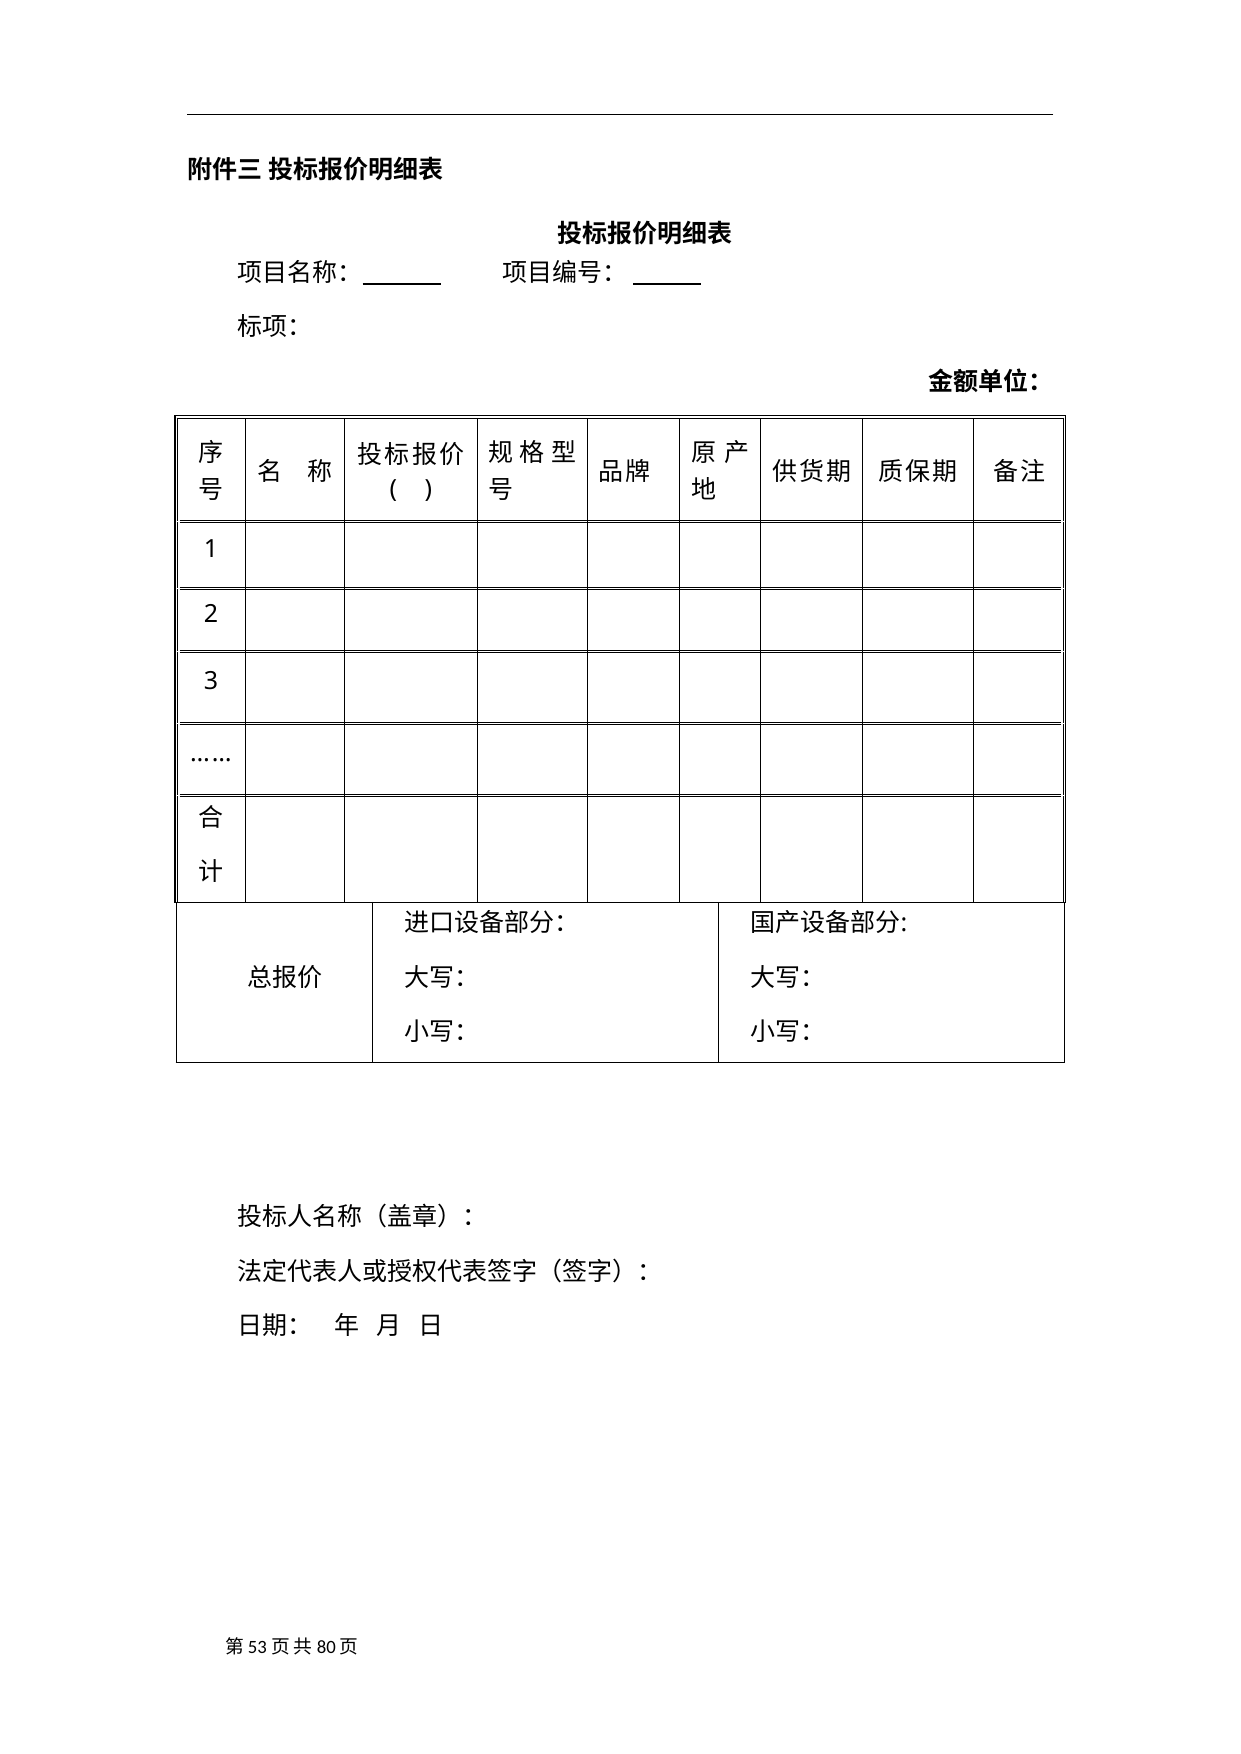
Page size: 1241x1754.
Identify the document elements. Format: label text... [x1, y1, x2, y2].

text 法定代表人或授权代表签字（签字）： [187, 1251, 1053, 1287]
table_cell [863, 725, 973, 794]
table_cell [246, 590, 344, 649]
table_cell [974, 650, 1063, 722]
table_cell [974, 520, 1064, 587]
table_cell [478, 725, 587, 794]
table_cell [680, 725, 760, 794]
table_cell [863, 653, 973, 722]
table_header 备注 [974, 419, 1063, 520]
table_cell [588, 590, 679, 649]
table_cell 1 [176, 520, 245, 587]
table_cell [680, 523, 760, 587]
table_header 规格型号 [478, 419, 587, 520]
table_cell 国产设备部分: 大写： 小写： [719, 903, 1064, 1062]
table_cell [246, 653, 344, 722]
table_cell [478, 653, 587, 722]
table_cell [974, 722, 1063, 794]
table_cell [761, 590, 862, 649]
table_cell [246, 523, 344, 587]
table_cell [588, 725, 679, 794]
text 项目名称： 项目编号： [187, 252, 1053, 288]
table_cell 合计 [176, 794, 245, 902]
table_cell [588, 797, 679, 902]
table_cell [588, 653, 679, 722]
table_cell [246, 725, 344, 794]
table_header 品牌 [588, 419, 679, 520]
table_cell 总报价 [177, 903, 372, 1062]
table_header 质保期 [863, 419, 973, 520]
table_header 投标报价 ( ) [345, 419, 477, 520]
table_cell [345, 725, 477, 794]
table_cell [974, 587, 1063, 649]
table_header 名 称 [246, 419, 344, 520]
table_cell [478, 523, 587, 587]
table_header 序号 [178, 419, 245, 520]
table_cell [974, 794, 1064, 902]
text 标项： [187, 307, 1053, 343]
text 金额单位： [187, 361, 1053, 397]
table_cell [863, 797, 973, 902]
table_cell 3 [178, 650, 245, 722]
text 日期： 年 月 日 [187, 1306, 1053, 1342]
table_header 供货期 [761, 419, 862, 520]
text 投标报价明细表 [187, 204, 1053, 252]
table_cell [478, 590, 587, 649]
table_cell [345, 523, 477, 587]
table_cell [761, 653, 862, 722]
table_cell [863, 523, 973, 587]
table_header 原产地 [680, 419, 760, 520]
table_cell [761, 523, 862, 587]
table_cell [345, 590, 477, 649]
table_cell 2 [178, 587, 245, 649]
table_cell [345, 797, 477, 902]
text 投标人名称（盖章）： [187, 1197, 1053, 1233]
table_cell 进口设备部分： 大写： 小写： [373, 903, 718, 1062]
table_cell [345, 653, 477, 722]
table_cell [680, 797, 760, 902]
table_cell [680, 653, 760, 722]
table_cell [478, 797, 587, 902]
table_cell [761, 797, 862, 902]
subtitle 附件三 投标报价明细表 [187, 150, 1053, 186]
table_cell [588, 523, 679, 587]
table_cell [680, 590, 760, 649]
table_cell [863, 590, 973, 649]
table_cell [246, 797, 344, 902]
table_cell …… [178, 722, 245, 794]
table_cell [761, 725, 862, 794]
